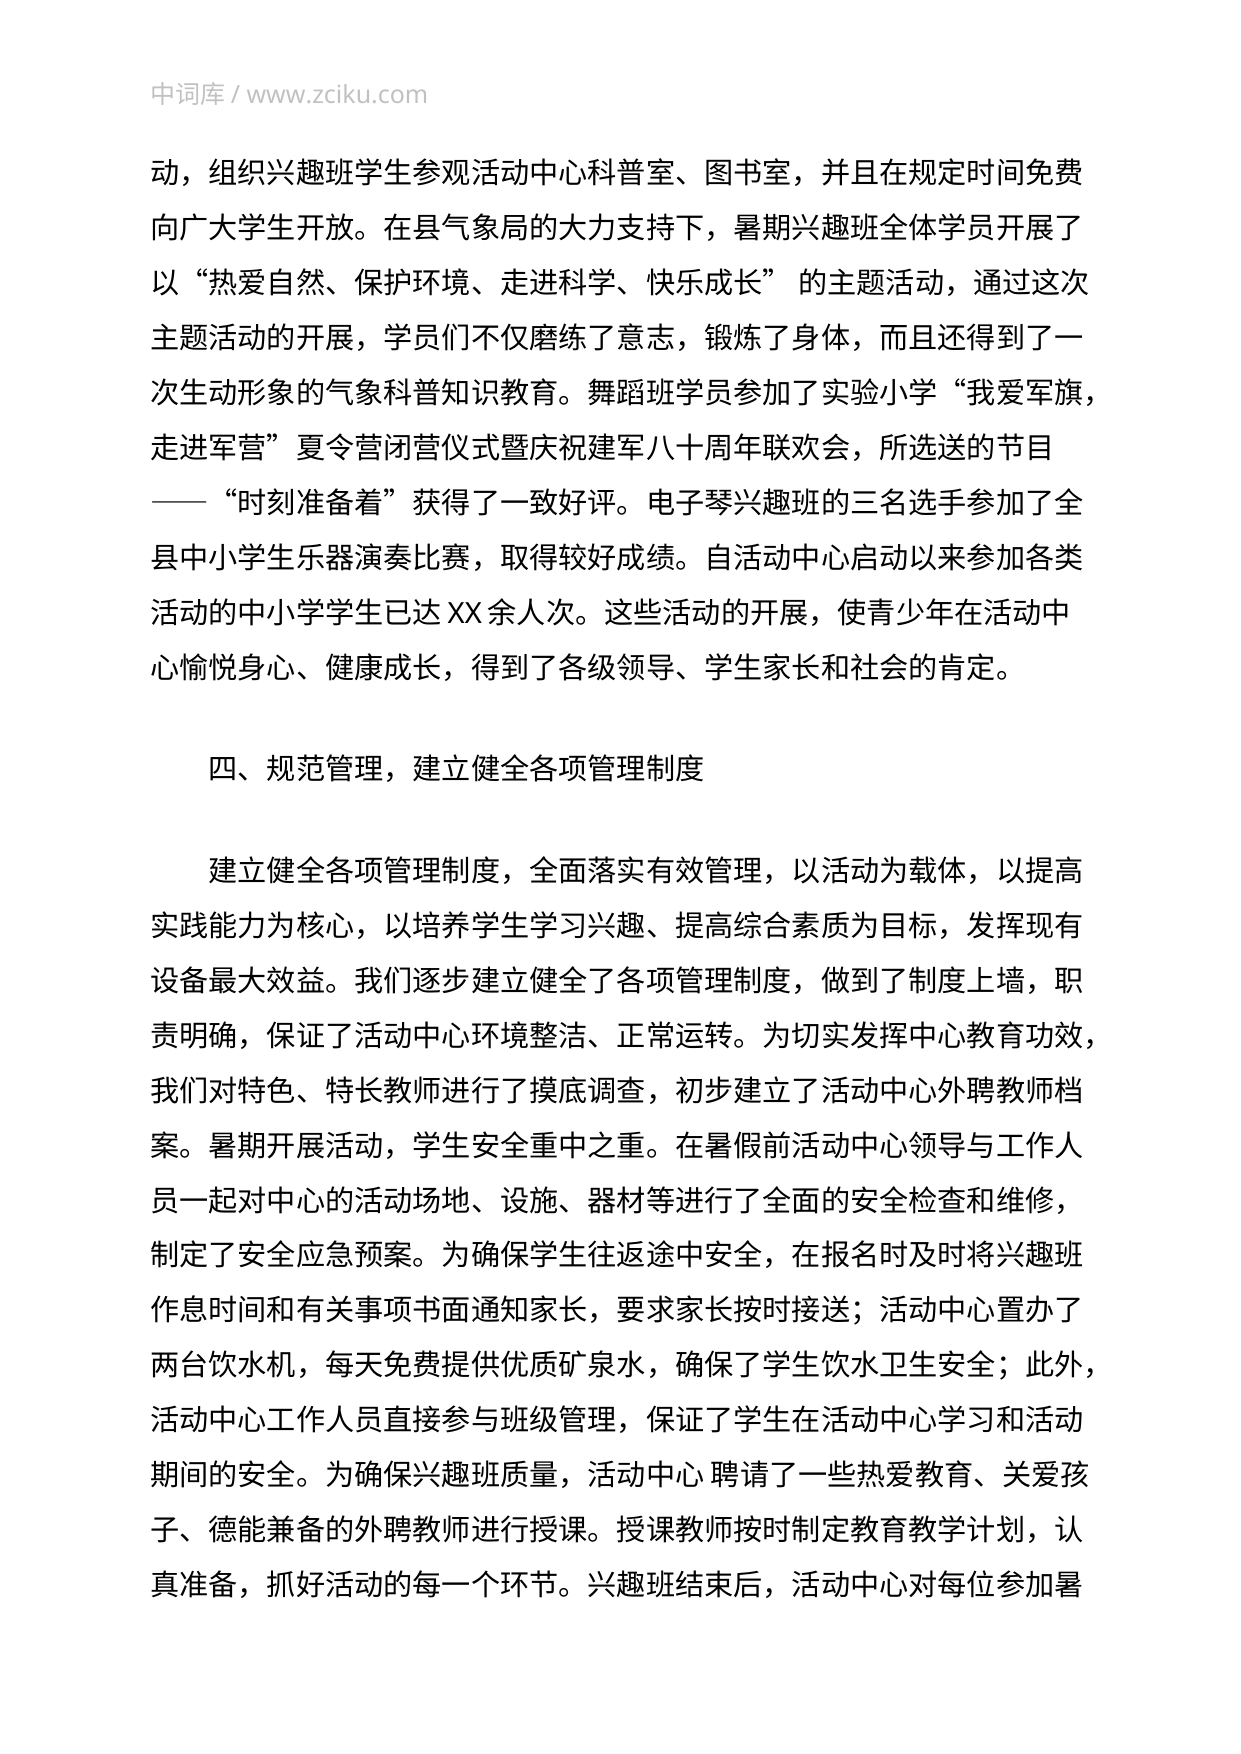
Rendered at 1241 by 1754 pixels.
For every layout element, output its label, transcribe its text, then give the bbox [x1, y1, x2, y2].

text 四、规范管理，建立健全各项管理制度 [150, 746, 1090, 788]
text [150, 150, 1090, 686]
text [150, 848, 1090, 1604]
